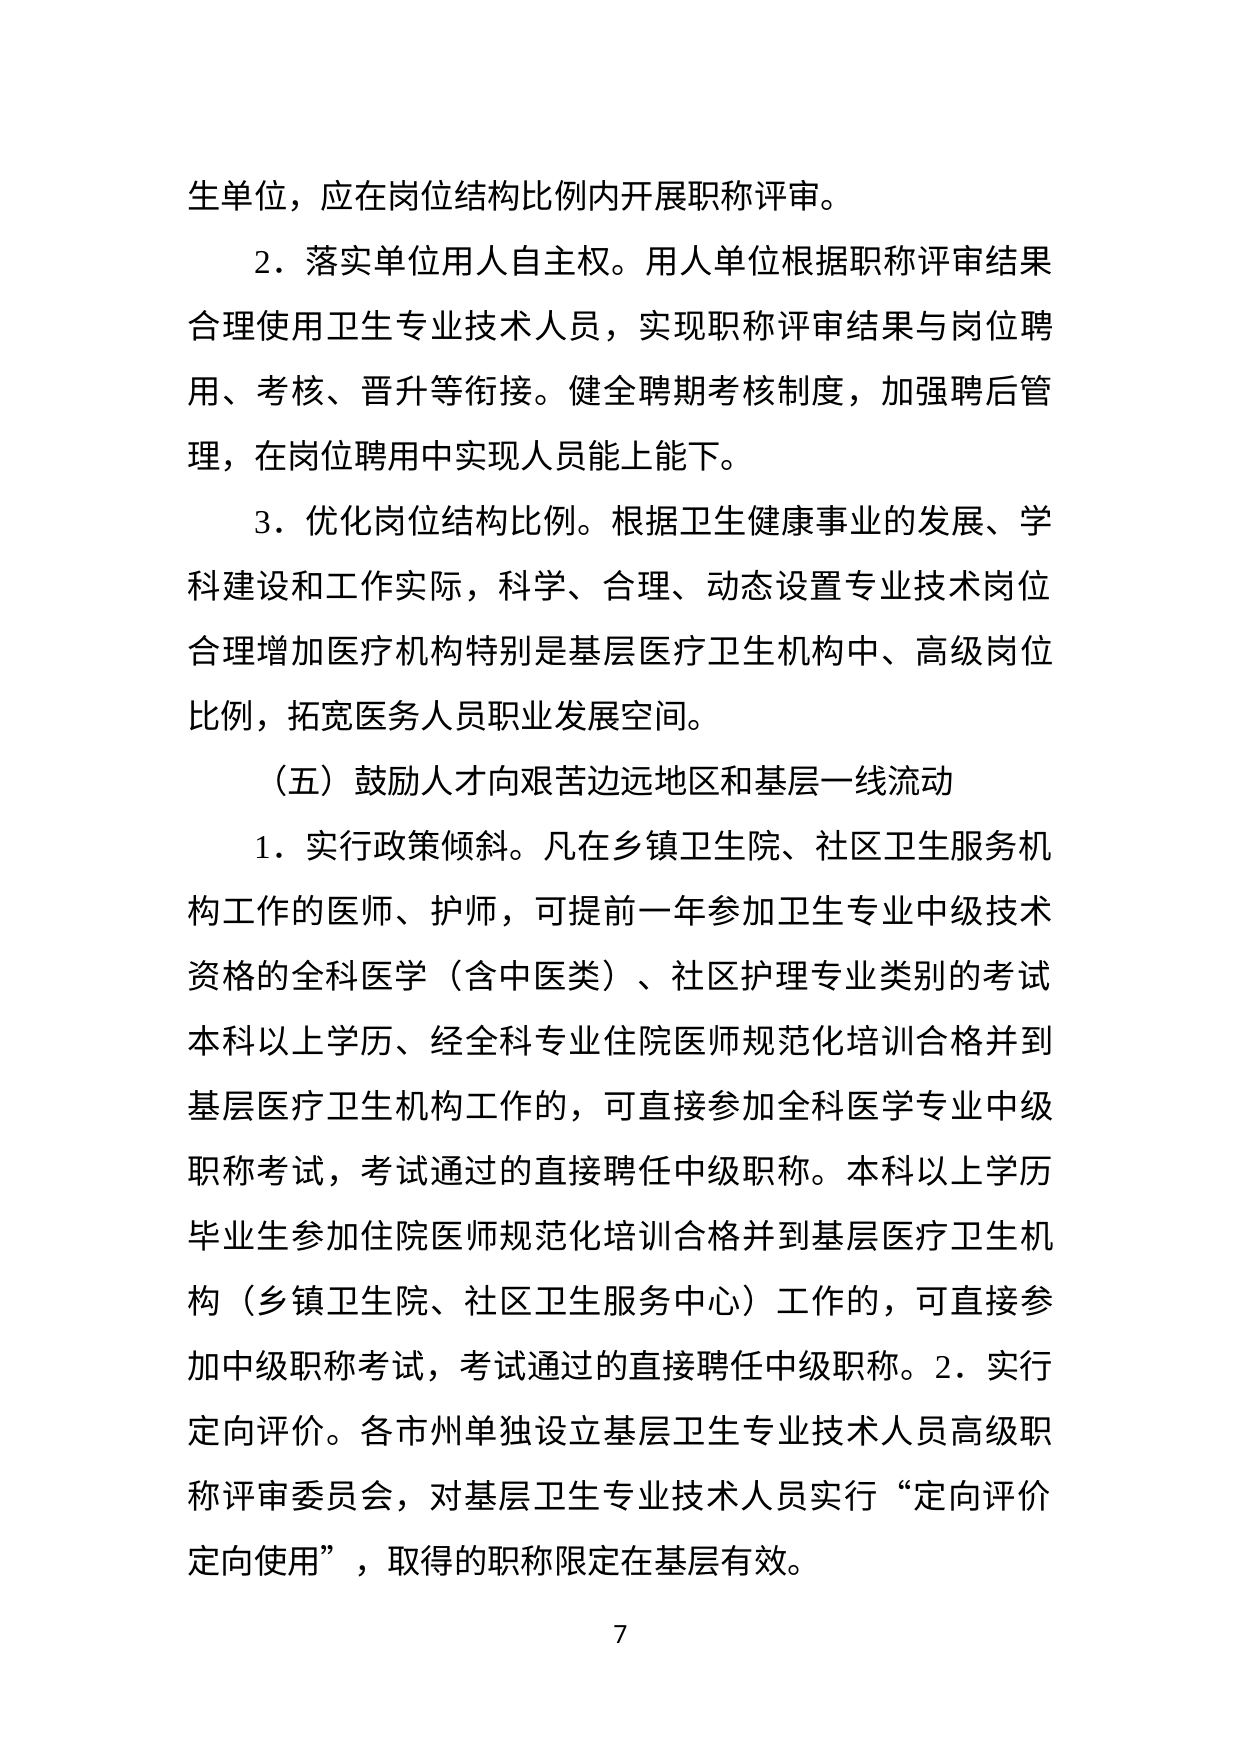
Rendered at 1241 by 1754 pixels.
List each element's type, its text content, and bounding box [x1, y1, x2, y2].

text 2．落实单位用人自主权。用人单位根据职称评审结果合理使用卫生专业技术人员，实现职称评审结果与岗位聘用、考核、晋升等衔接。健全聘期考核制度，加强聘后管理，在岗位聘用中实现人员能上能下。 [187, 227, 1053, 487]
text （五）鼓励人才向艰苦边远地区和基层一线流动 [187, 747, 1053, 812]
text 1．实行政策倾斜。凡在乡镇卫生院、社区卫生服务机构工作的医师、护师，可提前一年参加卫生专业中级技术资格的全科医学（含中医类）、社区护理专业类别的考试。本科以上学历、经全科专业住院医师规范化培训合格并到基层医疗卫生机构工作的，可直接参加全科医学专业中级职称考试，考试通过的直接聘任中级职称。本科以上学历毕业生参加住院医师规范化培训合格并到基层医疗卫生机构（乡镇卫生院、社区卫生服务中心）工作的，可直接参加中级职称考试，考试通过的直接聘任中级职称。2．实行定向评价。各市州单独设立基层卫生专业技术人员高级职称评审委员会，对基层卫生专业技术人员实行“定向评价、定向使用”，取得的职称限定在基层有效。 [187, 812, 1053, 1592]
text 3．优化岗位结构比例。根据卫生健康事业的发展、学科建设和工作实际，科学、合理、动态设置专业技术岗位，合理增加医疗机构特别是基层医疗卫生机构中、高级岗位比例，拓宽医务人员职业发展空间。 [187, 487, 1053, 747]
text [187, 162, 1053, 227]
